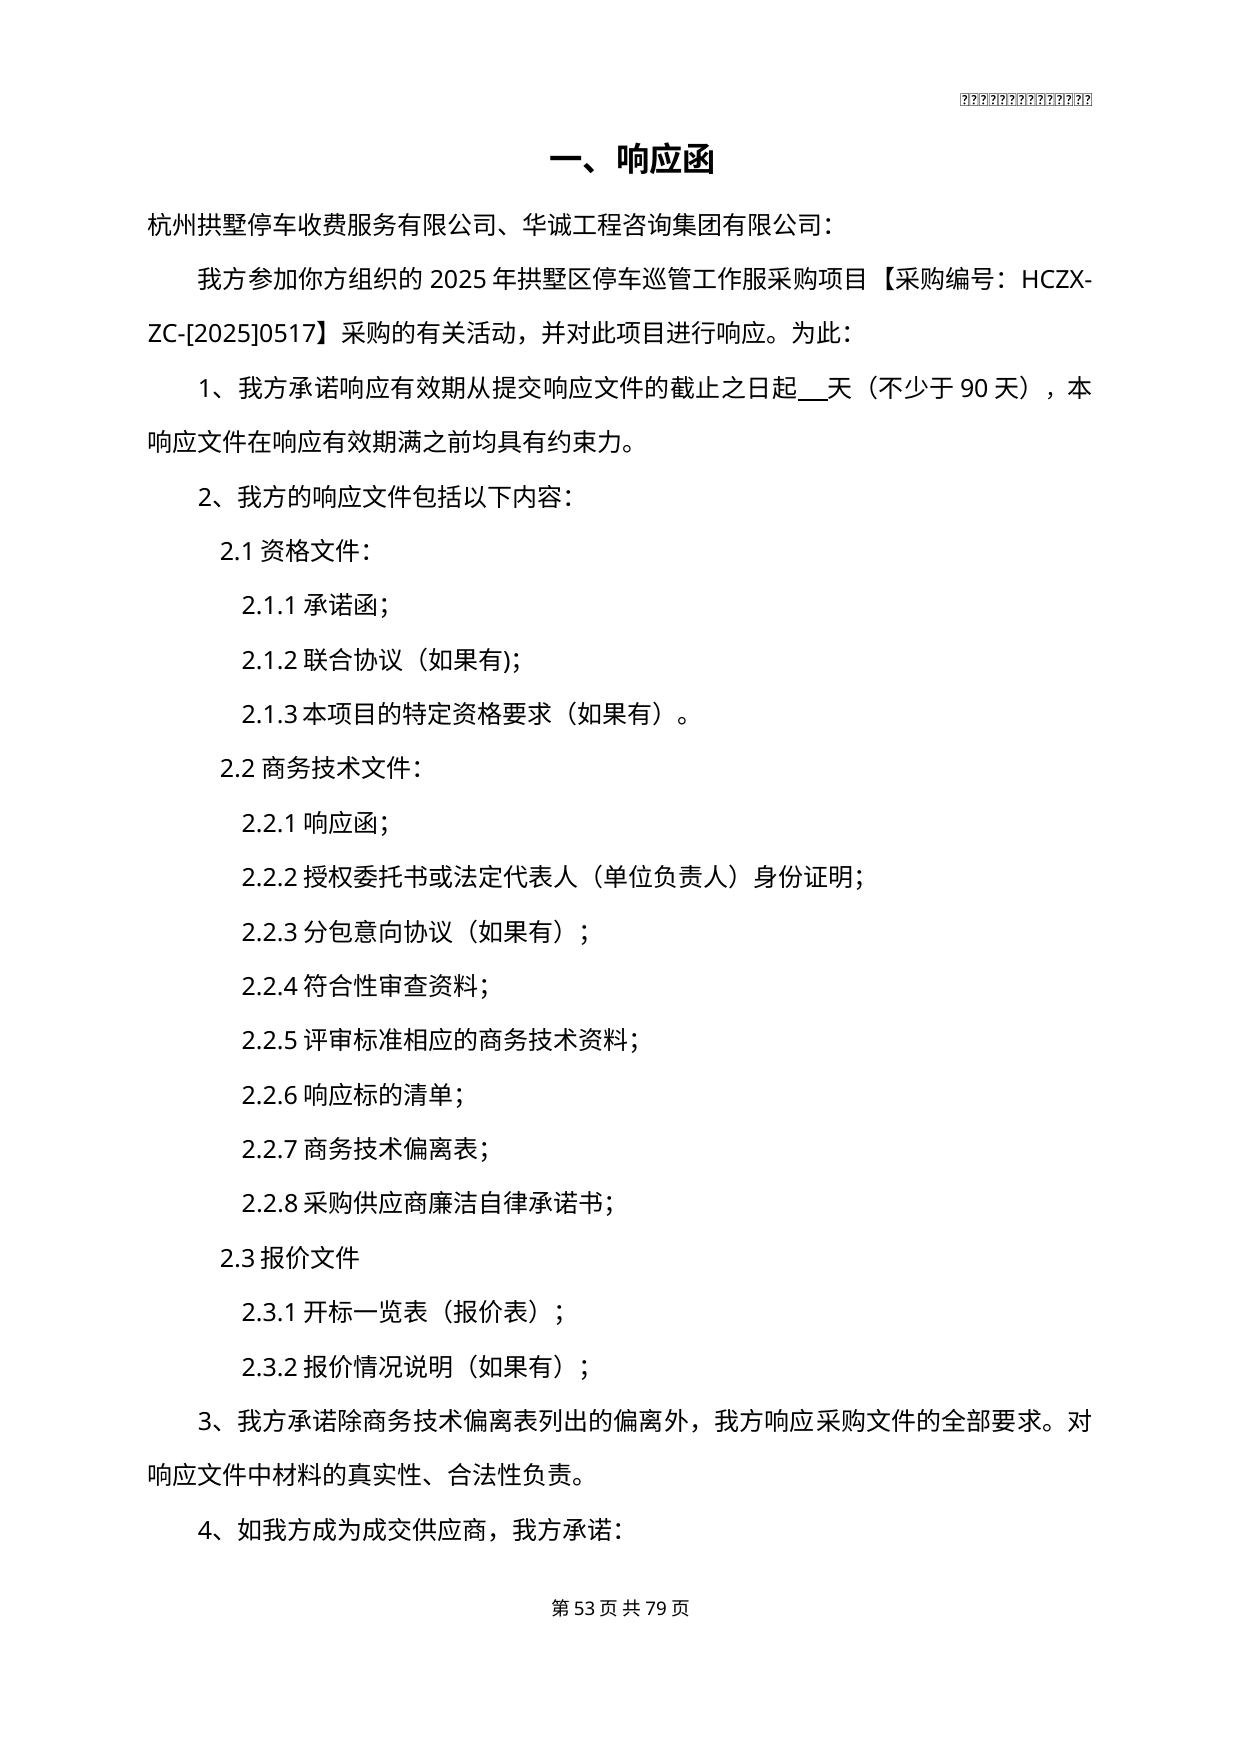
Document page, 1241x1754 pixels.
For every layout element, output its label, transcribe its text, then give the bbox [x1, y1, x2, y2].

text 杭州拱墅停车收费服务有限公司、华诚工程咨询集团有限公司： [148, 205, 1092, 241]
text 3、我方承诺除商务技术偏离表列出的偏离外，我方响应采购文件的全部要求。对响应文件中材料的真实性、合法性负责。 [148, 1401, 1092, 1492]
text 2.2.4符合性审查资料； [191, 966, 1092, 1003]
text 2.2.6响应标的清单； [191, 1075, 1092, 1111]
text 2.2.3分包意向协议（如果有）； [191, 912, 1092, 948]
text 2.2 商务技术文件： [169, 749, 1092, 785]
text 2.2.1响应函； [191, 803, 1092, 839]
text 2.1.1承诺函； [191, 586, 1092, 622]
text 2.1.2联合协议（如果有)； [191, 640, 1092, 676]
text 2.2.5评审标准相应的商务技术资料； [191, 1021, 1092, 1057]
text 2.3报价文件 [169, 1238, 1092, 1274]
text 2.2.8采购供应商廉洁自律承诺书； [191, 1184, 1092, 1220]
text 2.2.7商务技术偏离表； [191, 1129, 1092, 1166]
text 4、如我方成为成交供应商，我方承诺： [148, 1510, 1092, 1546]
text 2.2.2授权委托书或法定代表人（单位负责人）身份证明； [191, 858, 1092, 894]
text 1、我方承诺响应有效期从提交响应文件的截止之日起 天（不少于90天），本响应文件在响应有效期满之前均具有约束力。 [148, 368, 1092, 459]
text 2.3.2报价情况说明（如果有）； [191, 1347, 1092, 1383]
text 我方参加你方组织的2025年拱墅区停车巡管工作服采购项目【采购编号：HCZX-ZC-[2025]0517】采购的有关活动，并对此项目进行响应。为此： [148, 259, 1092, 350]
text 2.1资格文件： [169, 531, 1092, 568]
text 2、我方的响应文件包括以下内容： [148, 477, 1092, 513]
text 一、响应函 [148, 133, 1092, 181]
text 2.3.1开标一览表（报价表）； [191, 1293, 1092, 1329]
text 2.1.3本项目的特定资格要求（如果有）。 [191, 694, 1092, 731]
